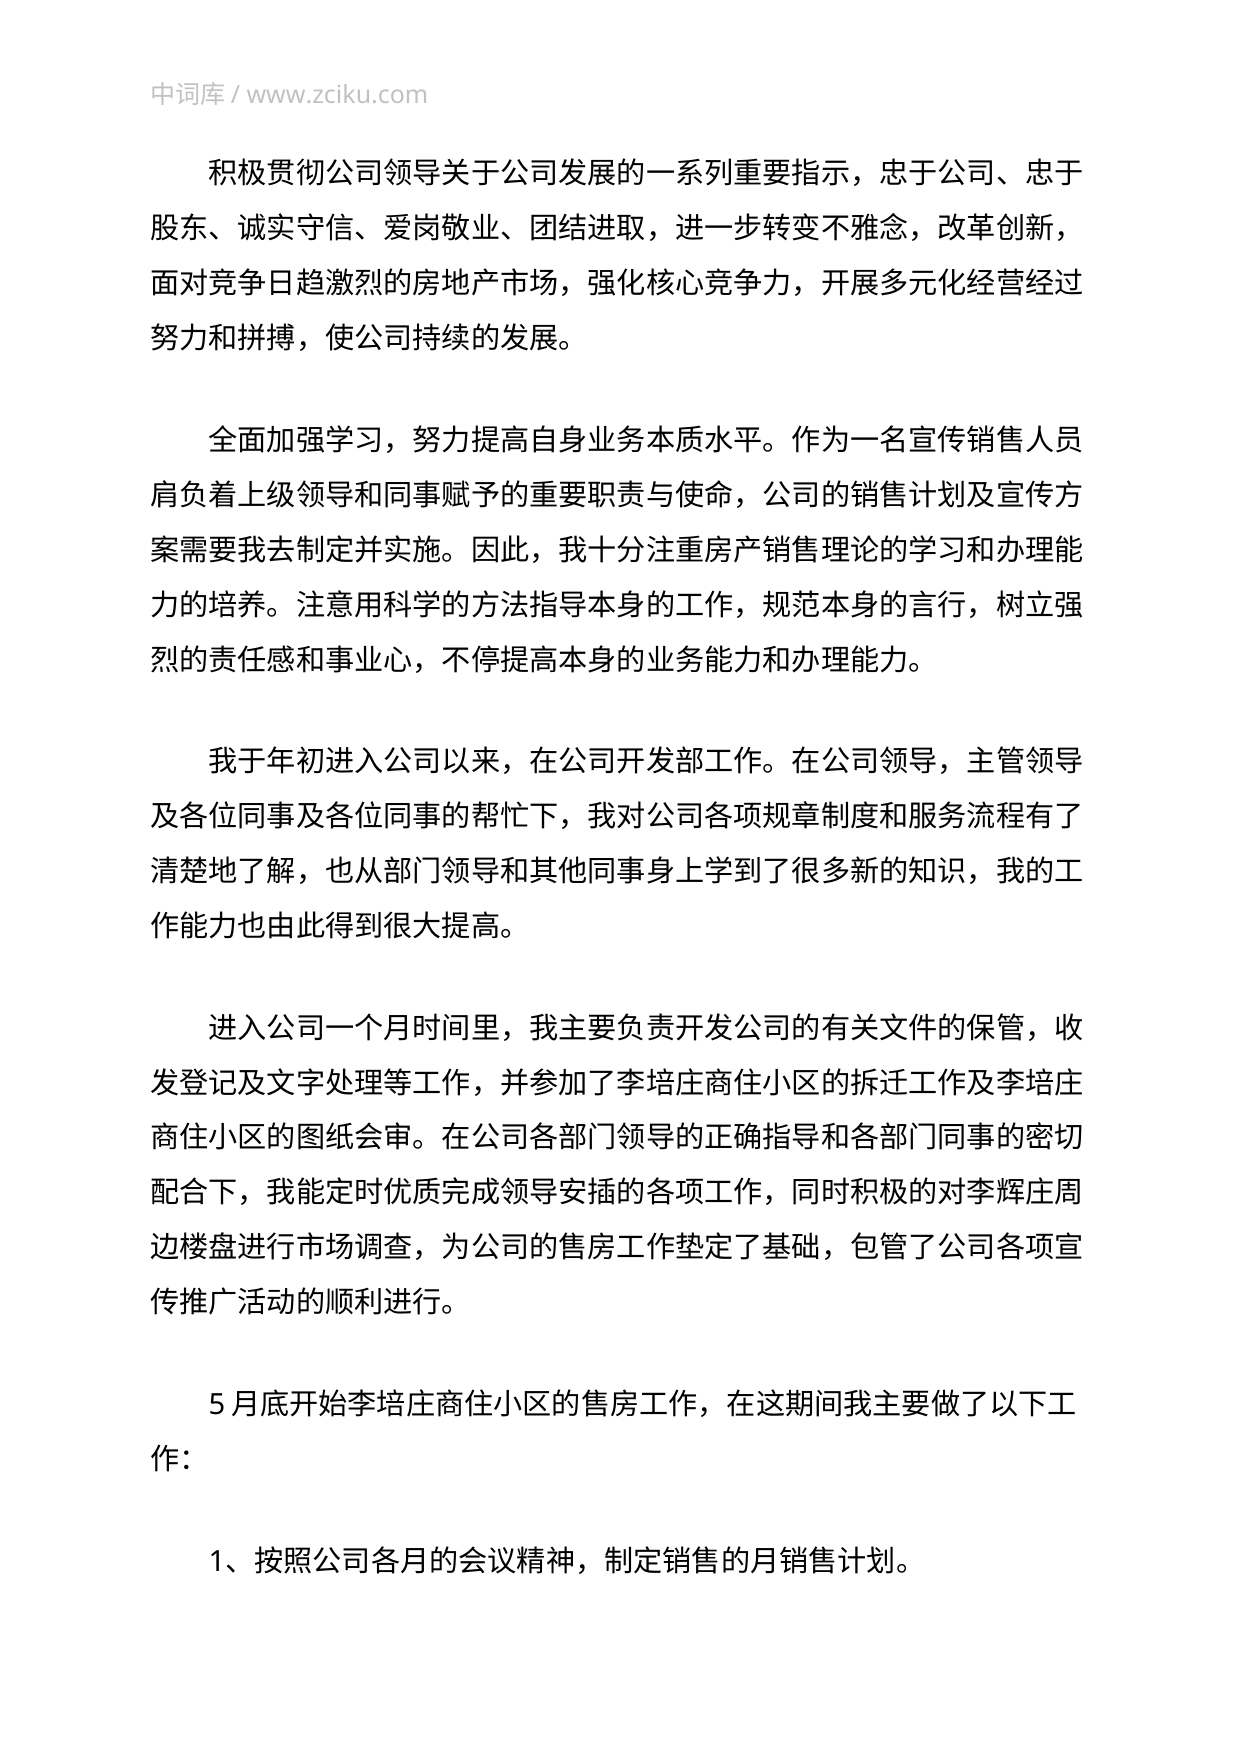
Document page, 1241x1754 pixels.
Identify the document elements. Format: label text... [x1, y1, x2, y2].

text 积极贯彻公司领导关于公司发展的一系列重要指示，忠于公司、忠于股东、诚实守信、爱岗敬业、团结进取，进一步转变不雅念，改革创新，面对竞争日趋激烈的房地产市场，强化核心竞争力，开展多元化经营经过努力和拼搏，使公司持续的发展。 [150, 150, 1090, 357]
text 进入公司一个月时间里，我主要负责开发公司的有关文件的保管，收发登记及文字处理等工作，并参加了李培庄商住小区的拆迁工作及李培庄商住小区的图纸会审。在公司各部门领导的正确指导和各部门同事的密切配合下，我能定时优质完成领导安插的各项工作，同时积极的对李辉庄周边楼盘进行市场调查，为公司的售房工作垫定了基础，包管了公司各项宣传推广活动的顺利进行。 [150, 1004, 1090, 1321]
text 5月底开始李培庄商住小区的售房工作，在这期间我主要做了以下工作： [150, 1381, 1090, 1478]
text 全面加强学习，努力提高自身业务本质水平。作为一名宣传销售人员肩负着上级领导和同事赋予的重要职责与使命，公司的销售计划及宣传方案需要我去制定并实施。因此，我十分注重房产销售理论的学习和办理能力的培养。注意用科学的方法指导本身的工作，规范本身的言行，树立强烈的责任感和事业心，不停提高本身的业务能力和办理能力。 [150, 416, 1090, 678]
text 我于年初进入公司以来，在公司开发部工作。在公司领导，主管领导及各位同事及各位同事的帮忙下，我对公司各项规章制度和服务流程有了清楚地了解，也从部门领导和其他同事身上学到了很多新的知识，我的工作能力也由此得到很大提高。 [150, 738, 1090, 945]
text 1、按照公司各月的会议精神，制定销售的月销售计划。 [150, 1537, 1090, 1580]
